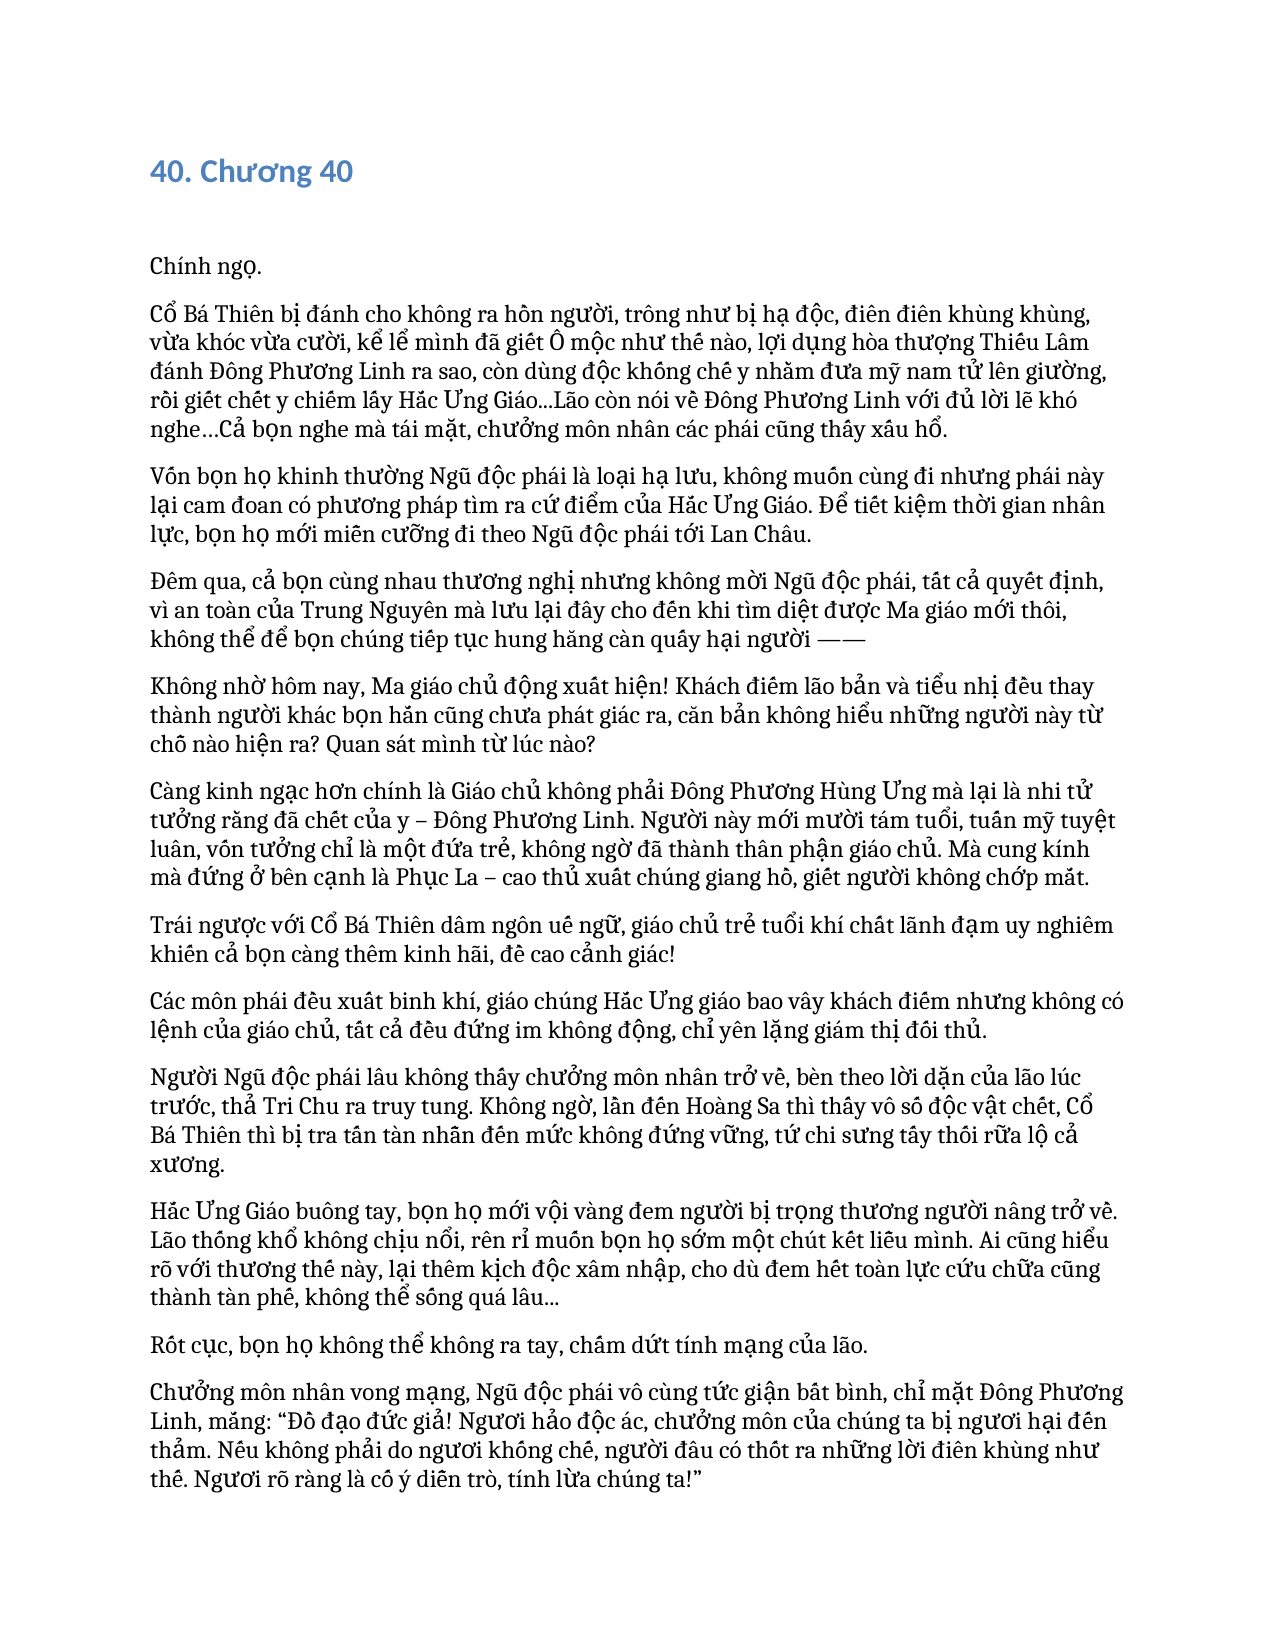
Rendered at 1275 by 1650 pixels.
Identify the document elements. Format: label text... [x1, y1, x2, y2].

text Chính ngọ. [150, 194, 1125, 281]
text Người Ngũ độc phái lâu không thấy chưởng môn nhân trở về, bèn theo lời dặn của lão lúc trước, thả Tri Chu ra truy tung. Không ngờ, lần đến Hoàng Sa thì thấy vô số độc vật chết, Cổ Bá Thiên thì bị tra tấn tàn nhẫn đến mức không đứng vững, tứ chi sưng tấy thối rữa lộ cả xương. [150, 1063, 1125, 1178]
text Không nhờ hôm nay, Ma giáo chủ động xuất hiện! Khách điếm lão bản và tiểu nhị đều thay thành người khác bọn hắn cũng chưa phát giác ra, căn bản không hiểu những người này từ chỗ nào hiện ra? Quan sát mình từ lúc nào? [150, 672, 1125, 758]
subtitle 40. Chương 40 [150, 150, 1125, 191]
text Càng kinh ngạc hơn chính là Giáo chủ không phải Đông Phương Hùng Ưng mà lại là nhi tử tưởng rằng đã chết của y – Đông Phương Linh. Người này mới mười tám tuổi, tuấn mỹ tuyệt luân, vốn tưởng chỉ là một đứa trẻ, không ngờ đã thành thân phận giáo chủ. Mà cung kính mà đứng ở bên cạnh là Phục La – cao thủ xuất chúng giang hồ, giết người không chớp mắt. [150, 777, 1125, 892]
text Các môn phái đều xuất binh khí, giáo chúng Hắc Ưng giáo bao vây khách điếm nhưng không có lệnh của giáo chủ, tất cả đều đứng im không động, chỉ yên lặng giám thị đối thủ. [150, 987, 1125, 1044]
text Chưởng môn nhân vong mạng, Ngũ độc phái vô cùng tức giận bất bình, chỉ mặt Đông Phương Linh, mắng: “Đồ đạo đức giả! Ngươi hảo độc ác, chưởng môn của chúng ta bị ngươi hại đến thảm. Nếu không phải do ngươi khống chế, người đâu có thốt ra những lời điên khùng như thế. Ngươi rõ ràng là cố ý diễn trò, tính lừa chúng ta!” [150, 1378, 1125, 1493]
text Hắc Ưng Giáo buông tay, bọn họ mới vội vàng đem người bị trọng thương người nâng trở về. Lão thống khổ không chịu nổi, rên rỉ muốn bọn họ sớm một chút kết liễu mình. Ai cũng hiểu rõ với thương thế này, lại thêm kịch độc xâm nhập, cho dù đem hết toàn lực cứu chữa cũng thành tàn phế, không thể sống quá lâu... [150, 1197, 1125, 1312]
text Vốn bọn họ khinh thường Ngũ độc phái là loại hạ lưu, không muốn cùng đi nhưng phái này lại cam đoan có phương pháp tìm ra cứ điểm của Hắc Ưng Giáo. Để tiết kiệm thời gian nhân lực, bọn họ mới miễn cưỡng đi theo Ngũ độc phái tới Lan Châu. [150, 462, 1125, 548]
text Trái ngược với Cổ Bá Thiên dâm ngôn uế ngữ, giáo chủ trẻ tuổi khí chất lãnh đạm uy nghiêm khiến cả bọn càng thêm kinh hãi, đề cao cảnh giác! [150, 911, 1125, 968]
text Đêm qua, cả bọn cùng nhau thương nghị nhưng không mời Ngũ độc phái, tất cả quyết định, vì an toàn của Trung Nguyên mà lưu lại đây cho đến khi tìm diệt được Ma giáo mới thôi, không thể để bọn chúng tiếp tục hung hăng càn quấy hại người —— [150, 567, 1125, 653]
text Rốt cục, bọn họ không thể không ra tay, chấm dứt tính mạng của lão. [150, 1331, 1125, 1359]
text Cổ Bá Thiên bị đánh cho không ra hồn người, trông như bị hạ độc, điên điên khùng khùng, vừa khóc vừa cười, kể lể mình đã giết Ô mộc như thế nào, lợi dụng hòa thượng Thiếu Lâm đánh Đông Phương Linh ra sao, còn dùng độc khống chế y nhằm đưa mỹ nam tử lên giường, rồi giết chết y chiếm lấy Hắc Ưng Giáo...Lão còn nói về Đông Phương Linh với đủ lời lẽ khó nghe…Cả bọn nghe mà tái mặt, chưởng môn nhân các phái cũng thấy xấu hổ. [150, 299, 1125, 443]
